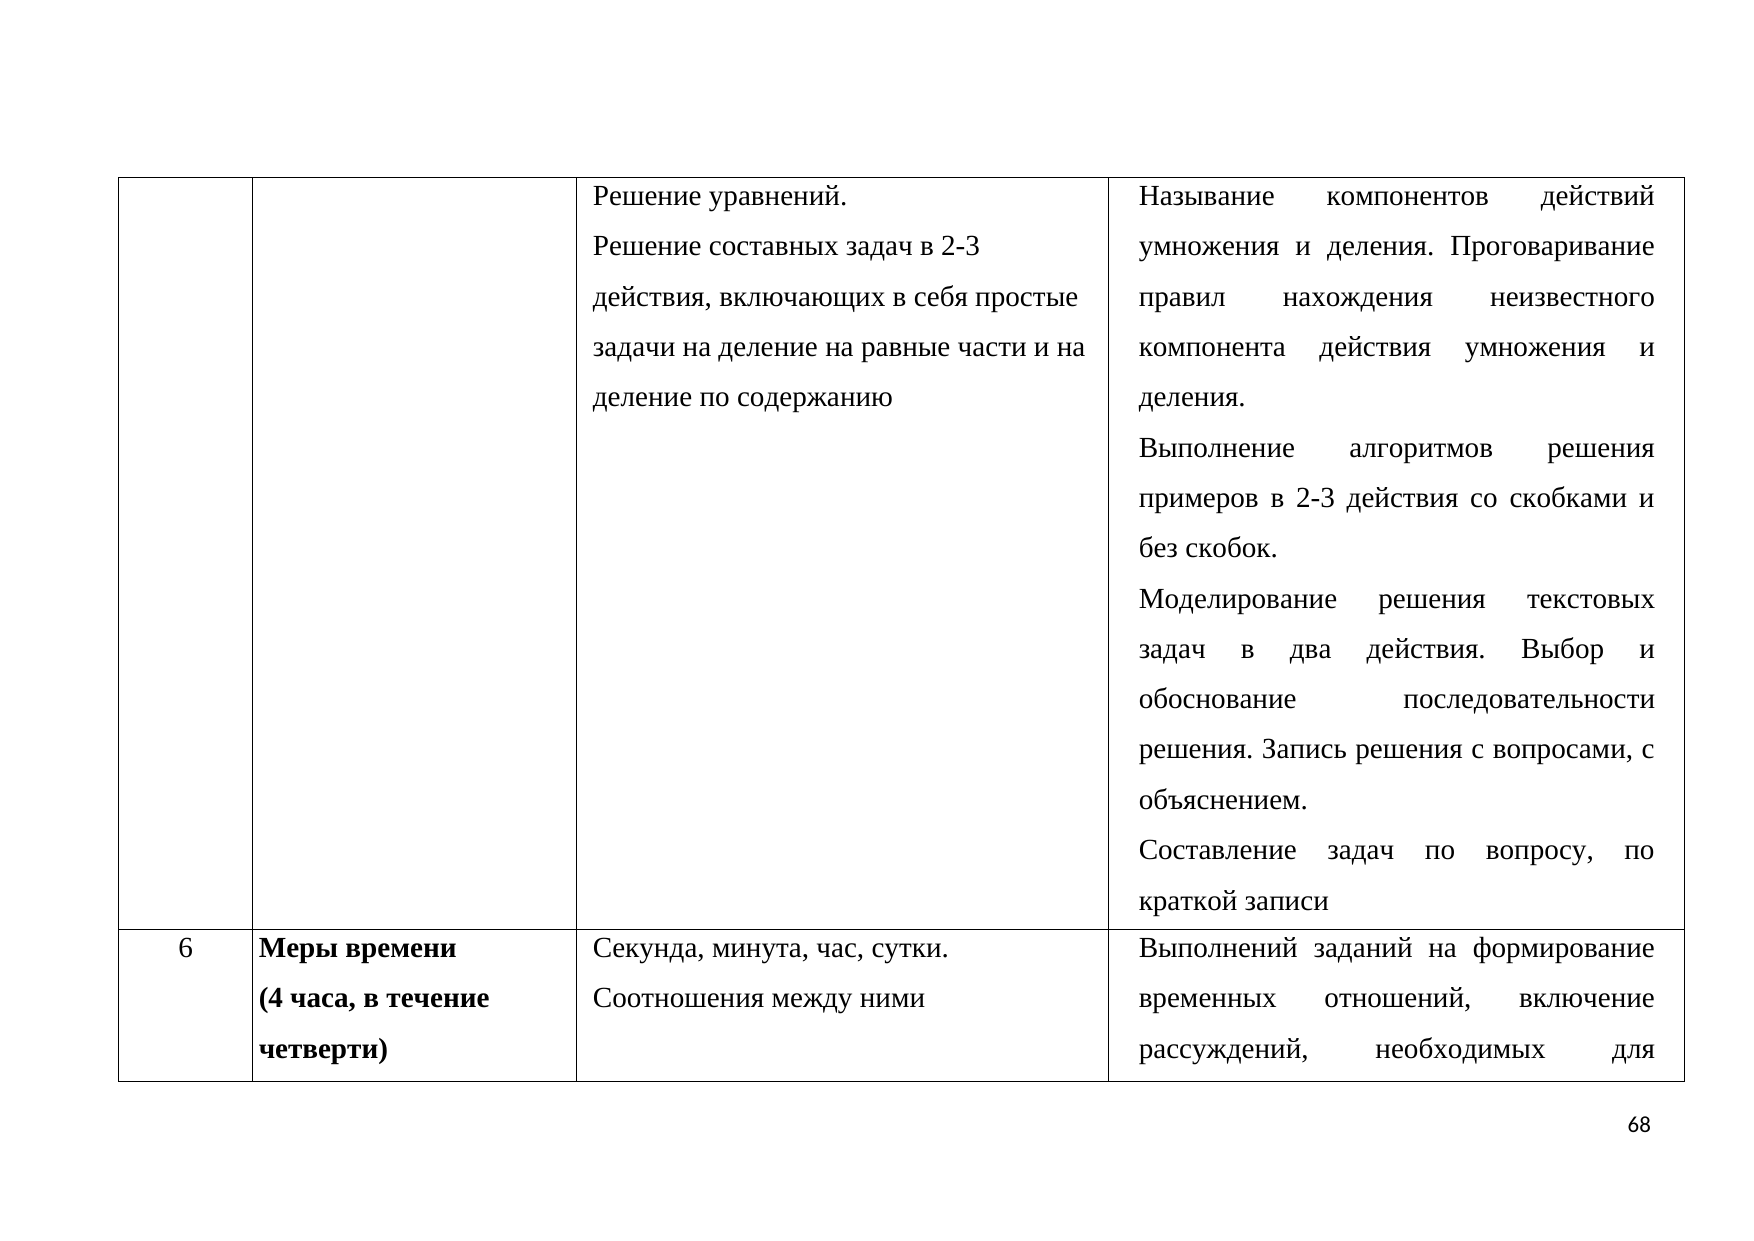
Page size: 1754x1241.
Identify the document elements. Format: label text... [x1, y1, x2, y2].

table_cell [1109, 930, 1684, 1081]
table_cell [253, 930, 576, 1081]
table_cell 5 [119, 178, 252, 929]
table_cell 6 [119, 930, 252, 1081]
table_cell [253, 178, 576, 929]
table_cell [1109, 178, 1684, 929]
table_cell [577, 178, 1108, 929]
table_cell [577, 930, 1108, 1081]
